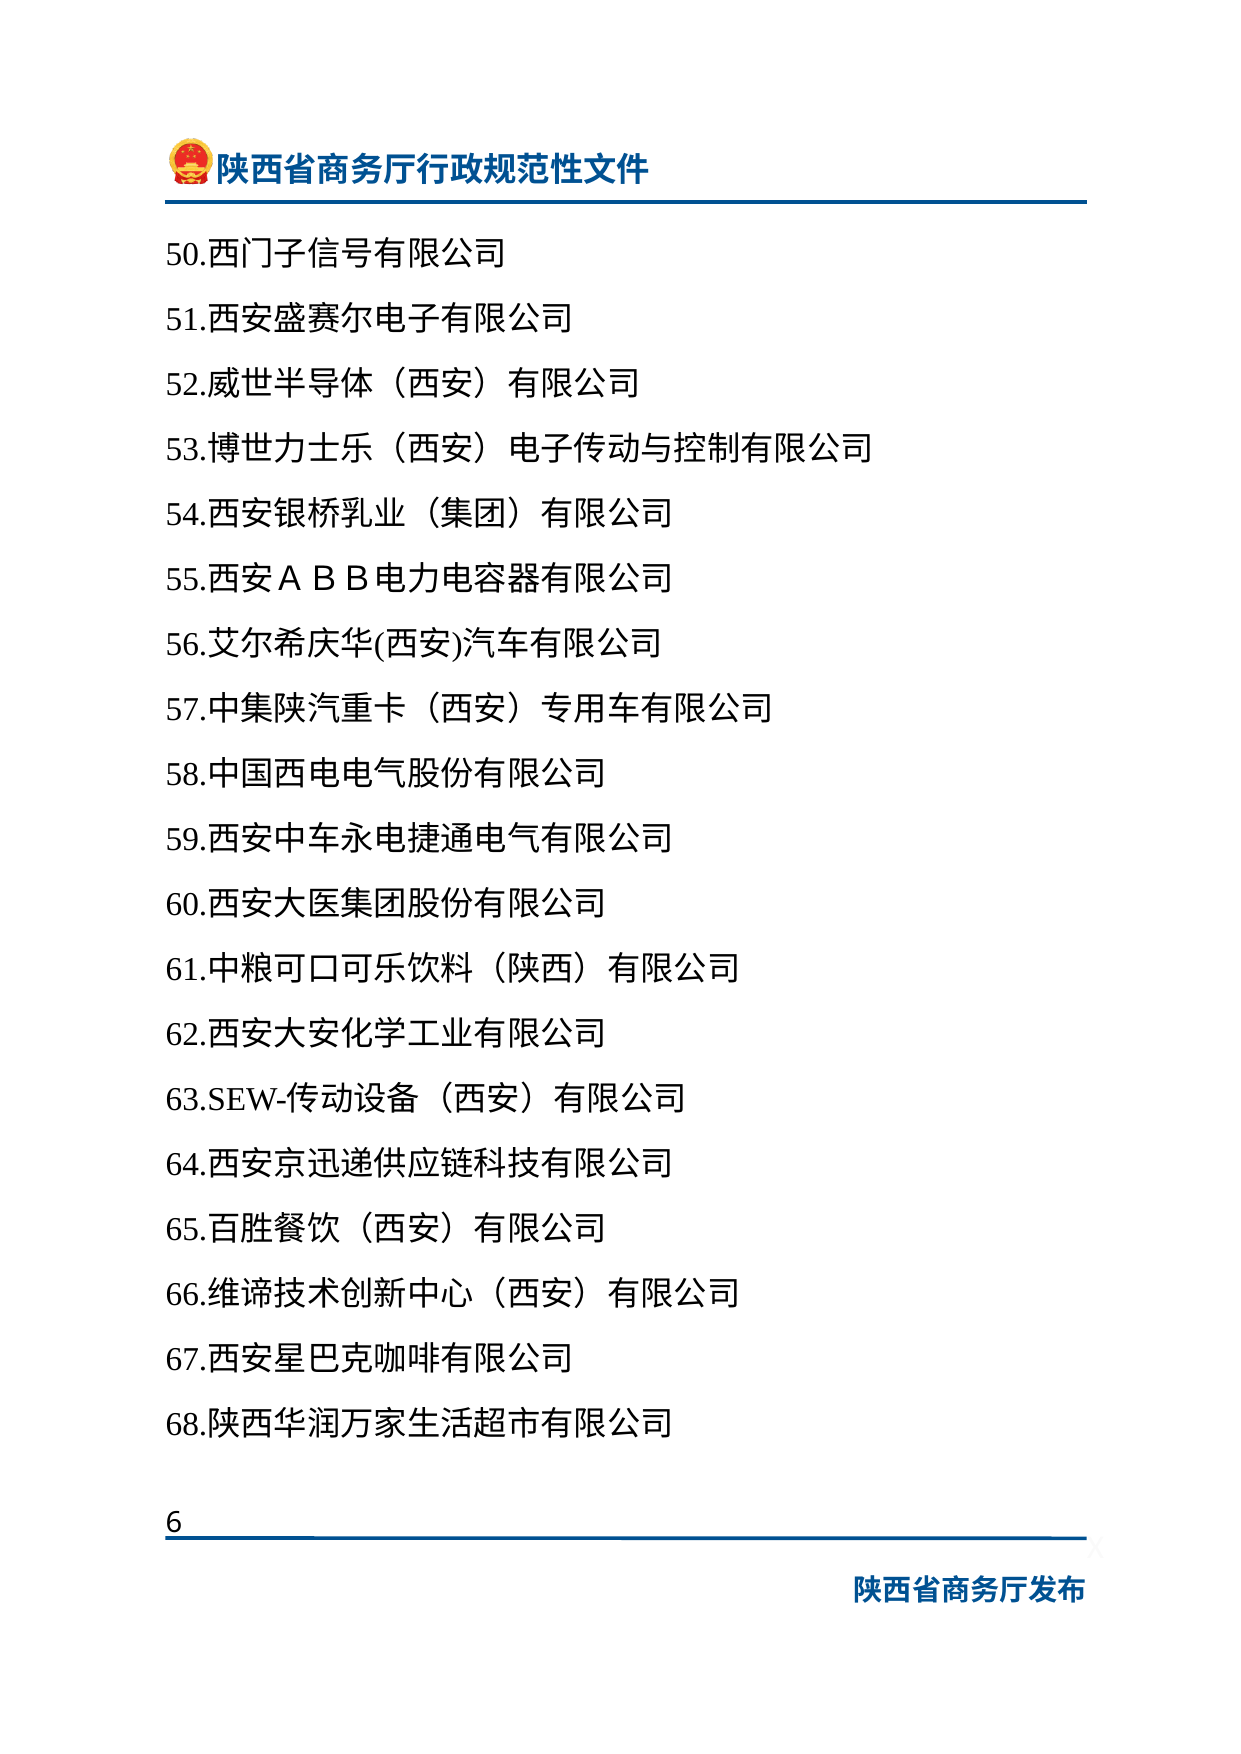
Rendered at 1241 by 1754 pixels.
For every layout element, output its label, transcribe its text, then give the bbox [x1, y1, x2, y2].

list 西安大安化学工业有限公司 [165, 999, 1087, 1064]
list 中国西电电气股份有限公司 [165, 739, 1087, 804]
list 西安中车永电捷通电气有限公司 [165, 804, 1087, 869]
list 维谛技术创新中心（西安）有限公司 [165, 1259, 1087, 1324]
list 西安星巴克咖啡有限公司 [165, 1324, 1087, 1389]
list 中集陕汽重卡（西安）专用车有限公司 [165, 674, 1087, 739]
list SEW-传动设备（西安）有限公司 [165, 1064, 1087, 1129]
list 西安银桥乳业（集团）有限公司 [165, 479, 1087, 544]
list 威世半导体（西安）有限公司 [165, 349, 1087, 414]
list 西安大医集团股份有限公司 [165, 869, 1087, 934]
list 中粮可口可乐饮料（陕西）有限公司 [165, 934, 1087, 999]
list 百胜餐饮（西安）有限公司 [165, 1194, 1087, 1259]
list 西门子信号有限公司 [165, 219, 1087, 284]
list 博世力士乐（西安）电子传动与控制有限公司 [165, 414, 1087, 479]
list 西安ＡＢＢ电力电容器有限公司 [165, 544, 1087, 609]
list 西安京迅递供应链科技有限公司 [165, 1129, 1087, 1194]
picture [165, 136, 217, 188]
list 西安盛赛尔电子有限公司 [165, 284, 1087, 349]
list 艾尔希庆华(西安)汽车有限公司 [165, 609, 1087, 674]
list 陕西华润万家生活超市有限公司 [165, 1389, 1087, 1454]
